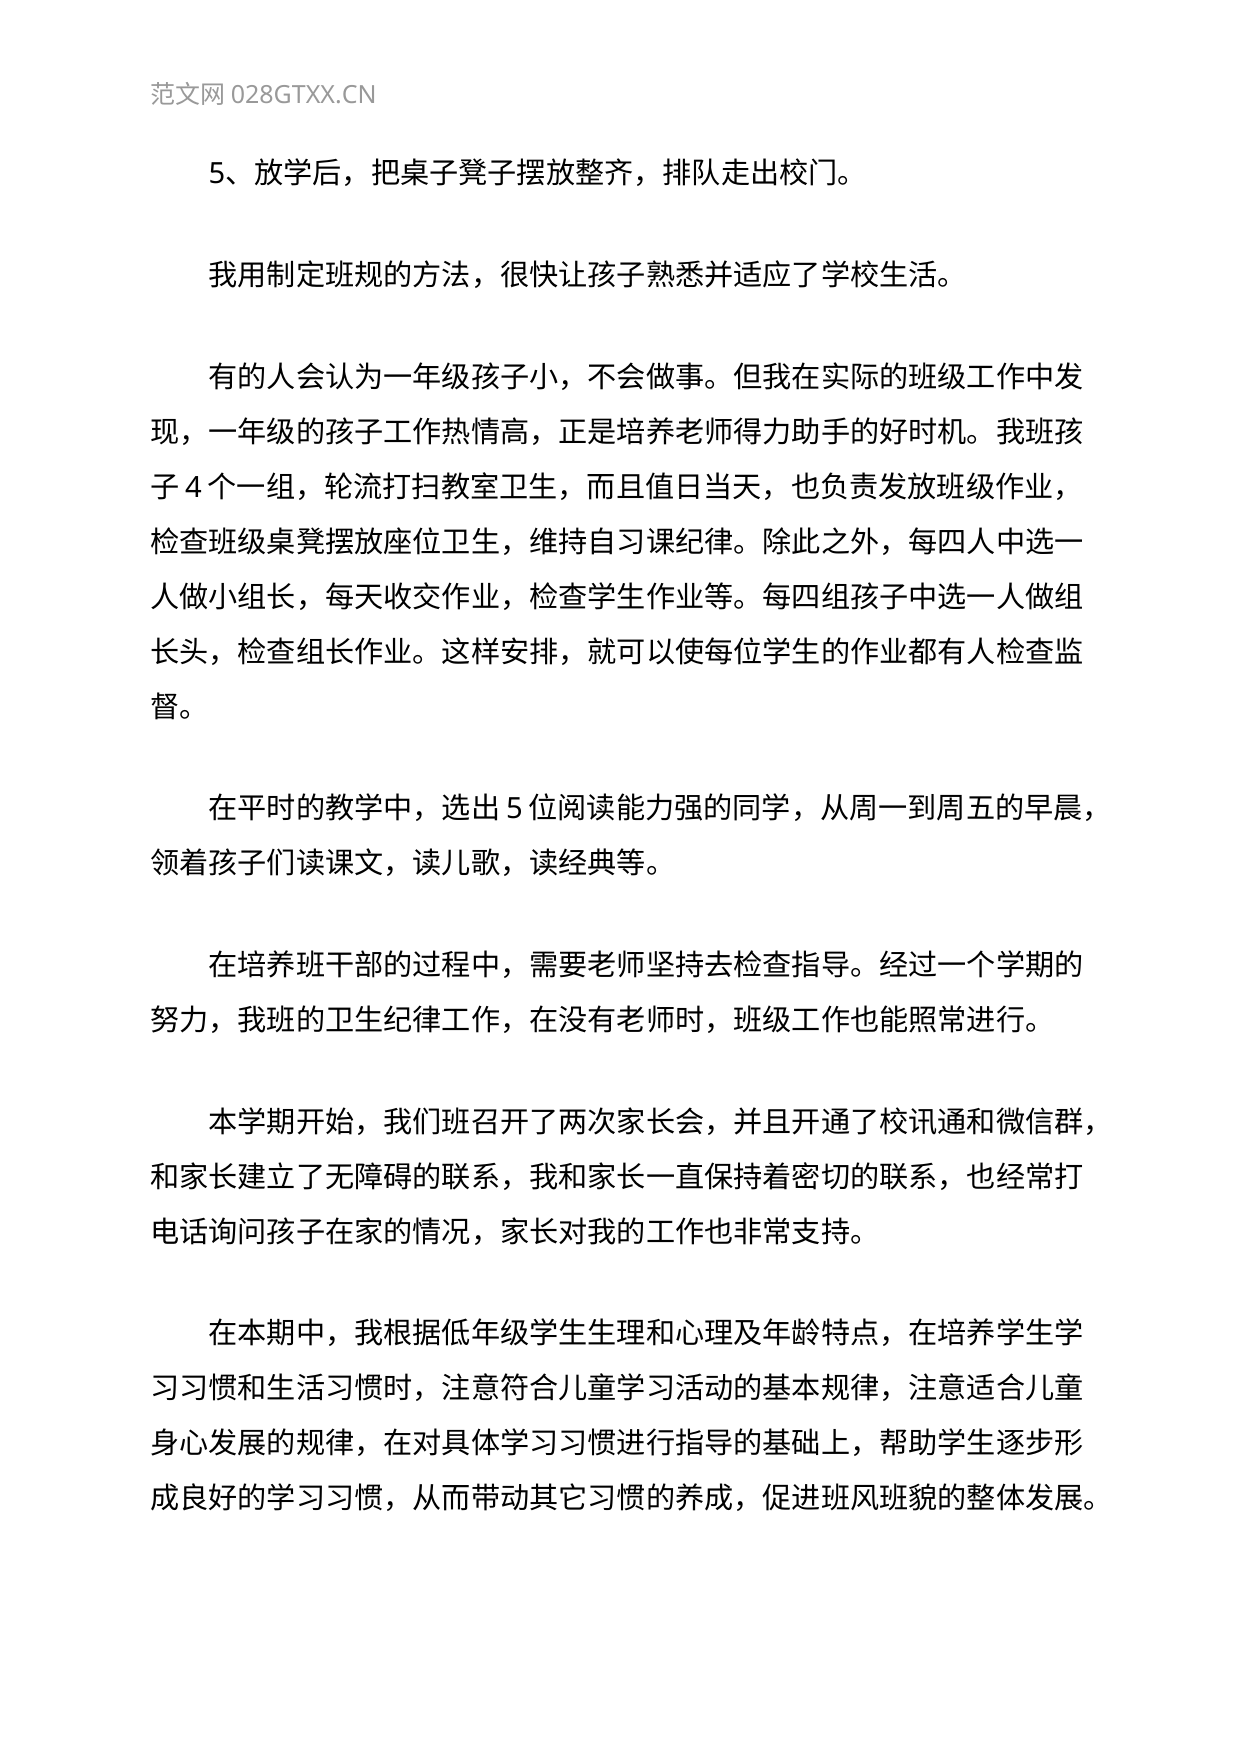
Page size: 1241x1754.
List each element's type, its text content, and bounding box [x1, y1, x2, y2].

text 在培养班干部的过程中，需要老师坚持去检查指导。经过一个学期的努力，我班的卫生纪律工作，在没有老师时，班级工作也能照常进行。 [150, 942, 1090, 1039]
text 在本期中，我根据低年级学生生理和心理及年龄特点，在培养学生学习习惯和生活习惯时，注意符合儿童学习活动的基本规律，注意适合儿童身心发展的规律，在对具体学习习惯进行指导的基础上，帮助学生逐步形成良好的学习习惯，从而带动其它习惯的养成，促进班风班貌的整体发展。 [150, 1310, 1090, 1517]
text 5、放学后，把桌子凳子摆放整齐，排队走出校门。 [150, 150, 1090, 192]
text 本学期开始，我们班召开了两次家长会，并且开通了校讯通和微信群，和家长建立了无障碍的联系，我和家长一直保持着密切的联系，也经常打电话询问孩子在家的情况，家长对我的工作也非常支持。 [150, 1098, 1090, 1251]
text 在平时的教学中，选出5位阅读能力强的同学，从周一到周五的早晨，领着孩子们读课文，读儿歌，读经典等。 [150, 785, 1090, 882]
text 我用制定班规的方法，很快让孩子熟悉并适应了学校生活。 [150, 252, 1090, 294]
text 有的人会认为一年级孩子小，不会做事。但我在实际的班级工作中发现，一年级的孩子工作热情高，正是培养老师得力助手的好时机。我班孩子4个一组，轮流打扫教室卫生，而且值日当天，也负责发放班级作业，检查班级桌凳摆放座位卫生，维持自习课纪律。除此之外，每四人中选一人做小组长，每天收交作业，检查学生作业等。每四组孩子中选一人做组长头，检查组长作业。这样安排，就可以使每位学生的作业都有人检查监督。 [150, 354, 1090, 726]
